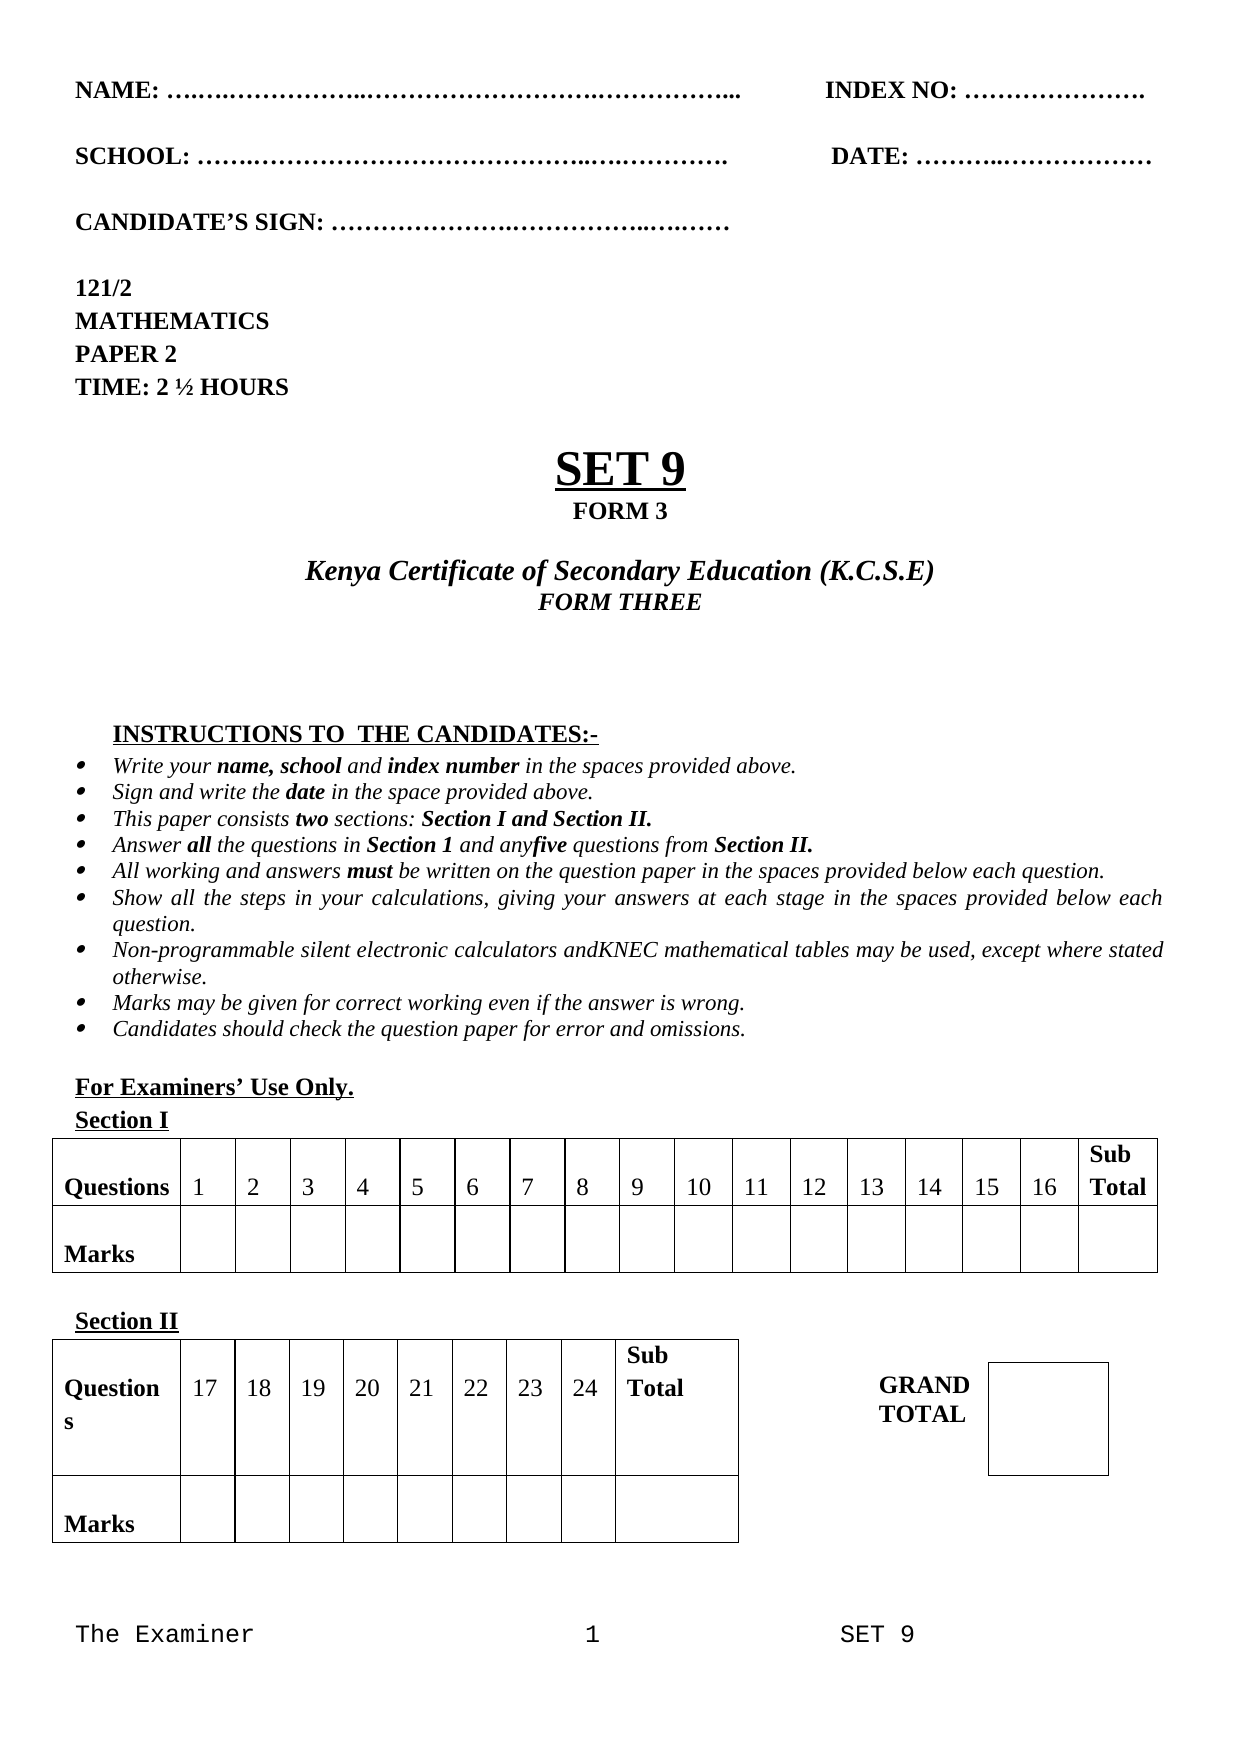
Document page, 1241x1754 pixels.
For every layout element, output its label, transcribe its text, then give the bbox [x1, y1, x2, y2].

table_cell [236, 1476, 289, 1542]
table_cell [733, 1206, 790, 1272]
table_cell [453, 1476, 506, 1542]
table_header 23 [507, 1340, 561, 1475]
table_cell [344, 1476, 397, 1542]
table_cell [848, 1206, 905, 1272]
table_header 9 [620, 1139, 674, 1205]
text Section I [75, 1105, 1165, 1134]
text SCHOOL: …….…………………………………..….…………. DATE: ………..……………… [75, 141, 1165, 170]
table_header 24 [562, 1340, 615, 1475]
table_cell [181, 1206, 235, 1272]
text 121/2 [75, 273, 1165, 302]
table_header 5 [401, 1139, 454, 1205]
table_cell [620, 1206, 674, 1272]
table_cell [456, 1206, 509, 1272]
table_cell [401, 1206, 454, 1272]
table_header 13 [848, 1139, 905, 1205]
table_cell [511, 1206, 564, 1272]
table_cell [507, 1476, 561, 1542]
table_header 22 [453, 1340, 506, 1475]
text CANDIDATE’S SIGN: ………………….……………..….…… [75, 207, 1165, 236]
list This paper consists two sections: Section I and Section II. [75, 804, 1165, 831]
table_cell [791, 1206, 847, 1272]
list Show all the steps in your calculations, giving your answers at each stage in the spaces provided below each question. [75, 884, 1165, 936]
table_header Sub Total [616, 1340, 738, 1475]
table_cell Marks [53, 1206, 180, 1272]
list Candidates should check the question paper for error and omissions. [75, 1015, 1165, 1042]
text MATHEMATICS [75, 306, 1165, 335]
table_header 12 [791, 1139, 847, 1205]
table_cell [675, 1206, 732, 1272]
table_cell [963, 1206, 1020, 1272]
table_cell [562, 1476, 615, 1542]
text FORM 3 [75, 496, 1165, 524]
table_header 7 [511, 1139, 564, 1205]
list Write your name, school and index number in the spaces provided above. [75, 752, 1165, 778]
text NAME: ….….……………..……………………….……………... INDEX NO: …………………. [75, 75, 1165, 104]
table_cell [1079, 1206, 1157, 1272]
table_header 20 [344, 1340, 397, 1475]
table_header 2 [236, 1139, 290, 1205]
table_cell Marks [53, 1476, 180, 1542]
table_header 17 [181, 1340, 234, 1475]
table_header 15 [963, 1139, 1020, 1205]
table_header 14 [906, 1139, 962, 1205]
table_cell [1021, 1206, 1078, 1272]
table_header 21 [398, 1340, 452, 1475]
text For Examiners’ Use Only. [75, 1072, 1165, 1101]
list Sign and write the date in the space provided above. [75, 778, 1165, 804]
table_cell [236, 1206, 290, 1272]
table_cell [566, 1206, 619, 1272]
text INSTRUCTIONS TO THE CANDIDATES:- [75, 719, 1165, 748]
table_cell [181, 1476, 234, 1542]
text SET 9 [75, 438, 1165, 496]
table_cell [346, 1206, 399, 1272]
table_header Questions [53, 1340, 180, 1475]
table_header 11 [733, 1139, 790, 1205]
table_header Questions [53, 1139, 180, 1205]
table_header 1 [181, 1139, 235, 1205]
list Non-programmable silent electronic calculators andKNEC mathematical tables may be used, except where stated otherwise. [75, 936, 1165, 989]
text FORM THREE [75, 587, 1165, 616]
list All working and answers must be written on the question paper in the spaces provided below each question. [75, 857, 1165, 884]
table_header 10 [675, 1139, 732, 1205]
text TIME: 2 ½ HOURS [75, 372, 1165, 401]
text Section II [75, 1306, 1165, 1335]
table_header 4 [346, 1139, 399, 1205]
table_cell [906, 1206, 962, 1272]
table_cell [291, 1206, 345, 1272]
table_cell [398, 1476, 452, 1542]
text Kenya Certificate of Secondary Education (K.C.S.E) [75, 553, 1165, 587]
table_header 16 [1021, 1139, 1078, 1205]
table_header 8 [566, 1139, 619, 1205]
table_cell [290, 1476, 343, 1542]
text PAPER 2 [75, 339, 1165, 368]
table_header 19 [290, 1340, 343, 1475]
table_cell [616, 1476, 738, 1542]
list Marks may be given for correct working even if the answer is wrong. [75, 989, 1165, 1015]
table_header 18 [236, 1340, 289, 1475]
table_header 6 [456, 1139, 509, 1205]
table_header Sub Total [1079, 1139, 1157, 1205]
list Answer all the questions in Section 1 and anyfive questions from Section II. [75, 831, 1165, 857]
table_header 3 [291, 1139, 345, 1205]
